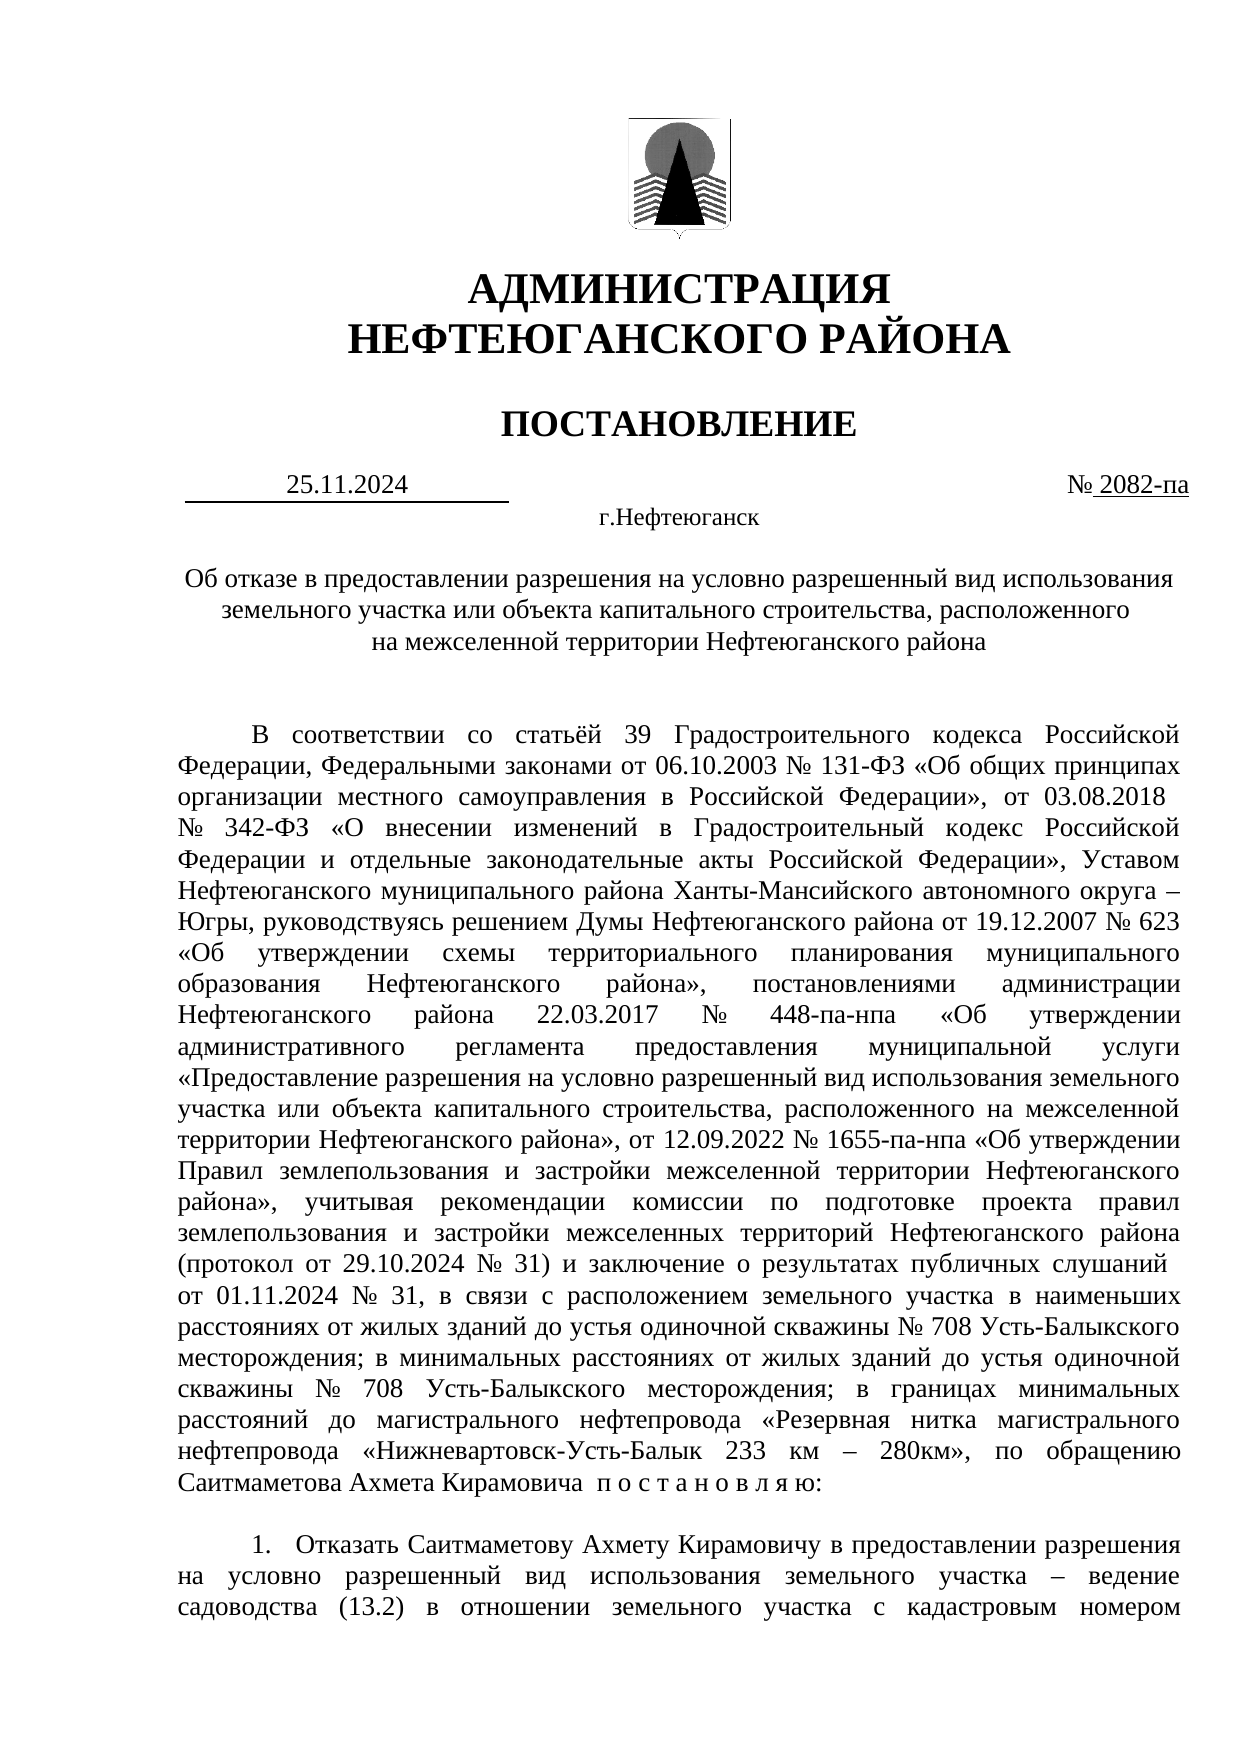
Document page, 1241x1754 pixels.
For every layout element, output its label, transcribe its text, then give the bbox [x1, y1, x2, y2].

text В соответствии со статьёй 39 Градостроительного кодекса Российской Федерации, Федеральными законами от 06.10.2003 № 131-ФЗ «Об общих принципах организации местного самоуправления в Российской Федерации», от 03.08.2018 № 342-ФЗ «О внесении изменений в Градостроительный кодекс Российской Федерации и отдельные законодательные акты Российской Федерации», Уставом Нефтеюганского муниципального района Ханты-Мансийского автономного округа – Югры, руководствуясь решением Думы Нефтеюганского района от 19.12.2007 № 623 «Об утверждении схемы территориального планирования муниципального образования Нефтеюганского района», постановлениями администрации Нефтеюганского района 22.03.2017 № 448-па-нпа «Об утверждении административного регламента предоставления муниципальной услуги «Предоставление разрешения на условно разрешенный вид использования земельного участка или объекта капитального строительства, расположенного на межселенной территории Нефтеюганского района», от 12.09.2022 № 1655-па-нпа «Об утверждении Правил землепользования и застройки межселенной территории Нефтеюганского района», учитывая рекомендации комиссии по подготовке проекта правил землепользования и застройки межселенных территорий Нефтеюганского района (протокол от 29.10.2024 № 31) и заключение о результатах публичных слушаний от 01.11.2024 № 31, в связи с расположением земельного участка в наименьших расстояниях от жилых зданий до устья одиночной скважины № 708 Усть-Балыкского месторождения; в минимальных расстояниях от жилых зданий до устья одиночной скважины № 708 Усть-Балыкского месторождения; в границах минимальных расстояний до магистрального нефтепровода «Резервная нитка магистрального нефтепровода «Нижневартовск-Усть-Балык 233 км – 280км», по обращению Саитмаметова Ахмета Кирамовича п о с т а н о в л я ю: [177, 718, 1181, 1497]
text НЕФТЕЮГАНСКОГО РАЙОНА [177, 313, 1181, 363]
table_header 25.11.2024 [185, 469, 509, 501]
text Об отказе в предоставлении разрешения на условно разрешенный вид использования земельного участка или объекта капитального строительства, расположенного на межселенной территории Нефтеюганского района [177, 562, 1181, 656]
text г.Нефтеюганск [177, 502, 1181, 531]
text АДМИНИСТРАЦИЯ [177, 262, 1181, 313]
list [177, 1528, 1181, 1621]
text постановление [177, 401, 1181, 444]
table_header № 2082-па [509, 469, 1196, 501]
